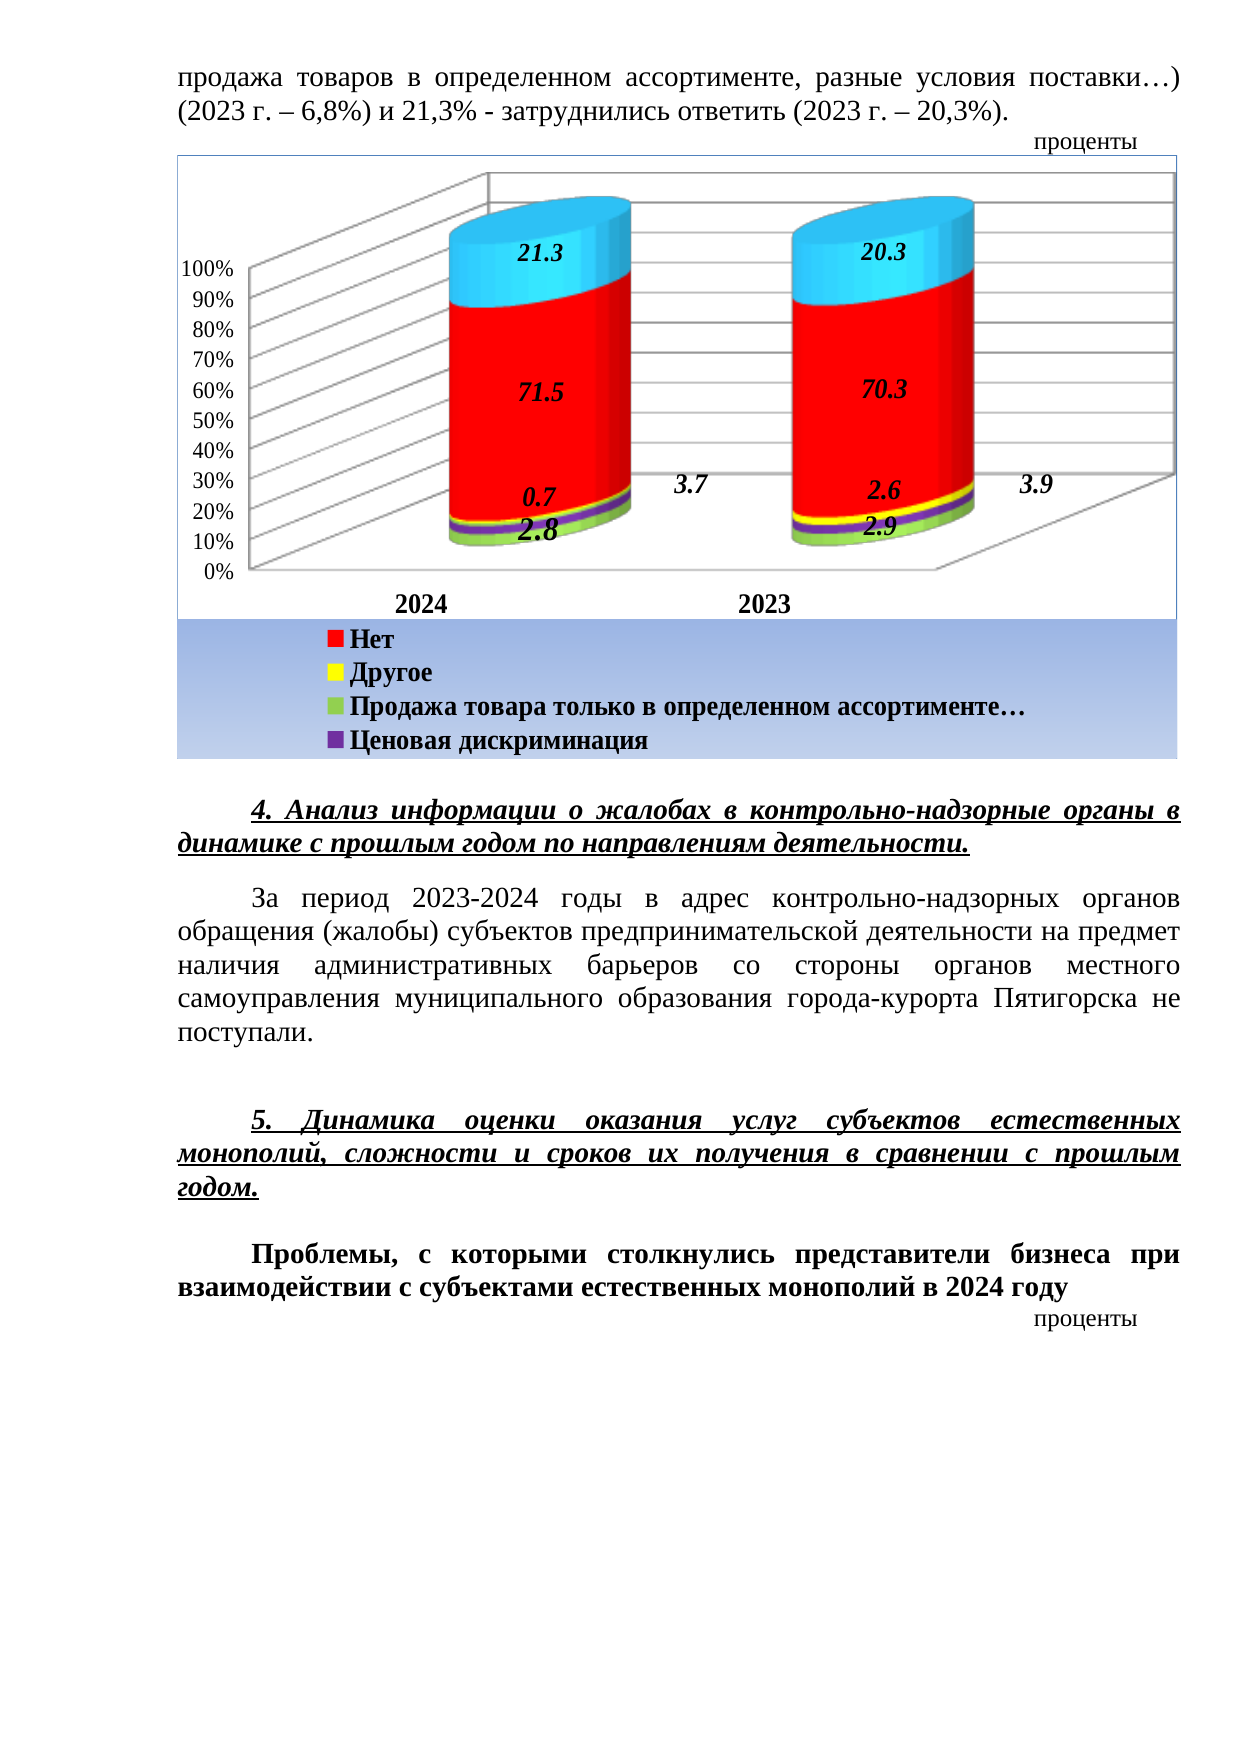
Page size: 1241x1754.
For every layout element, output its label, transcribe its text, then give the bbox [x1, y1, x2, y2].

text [177, 59, 1181, 126]
text 4. Анализ информации о жалобах в контрольно-надзорные органы в динамике с прошлым годом по направлениям деятельности. [177, 792, 1181, 859]
text проценты [177, 1303, 1181, 1332]
text 5. Динамика оценки оказания услуг субъектов естественных монополий, сложности и сроков их получения в сравнении с прошлым годом. [177, 1102, 1181, 1164]
text 5. Динамика оценки оказания услуг субъектов естественных монополий, сложности и сроков их получения в сравнении с прошлым годом. [177, 1165, 1181, 1202]
text За период 2023-2024 годы в адрес контрольно-надзорных органов обращения (жалобы) субъектов предпринимательской деятельности на предмет наличия административных барьеров со стороны органов местного самоуправления муниципального образования города-курорта Пятигорска не поступали. [177, 880, 1181, 1047]
text проценты [177, 126, 1181, 155]
text Проблемы, с которыми столкнулись представители бизнеса при взаимодействии с субъектами естественных монополий в 2024 году [177, 1236, 1181, 1303]
